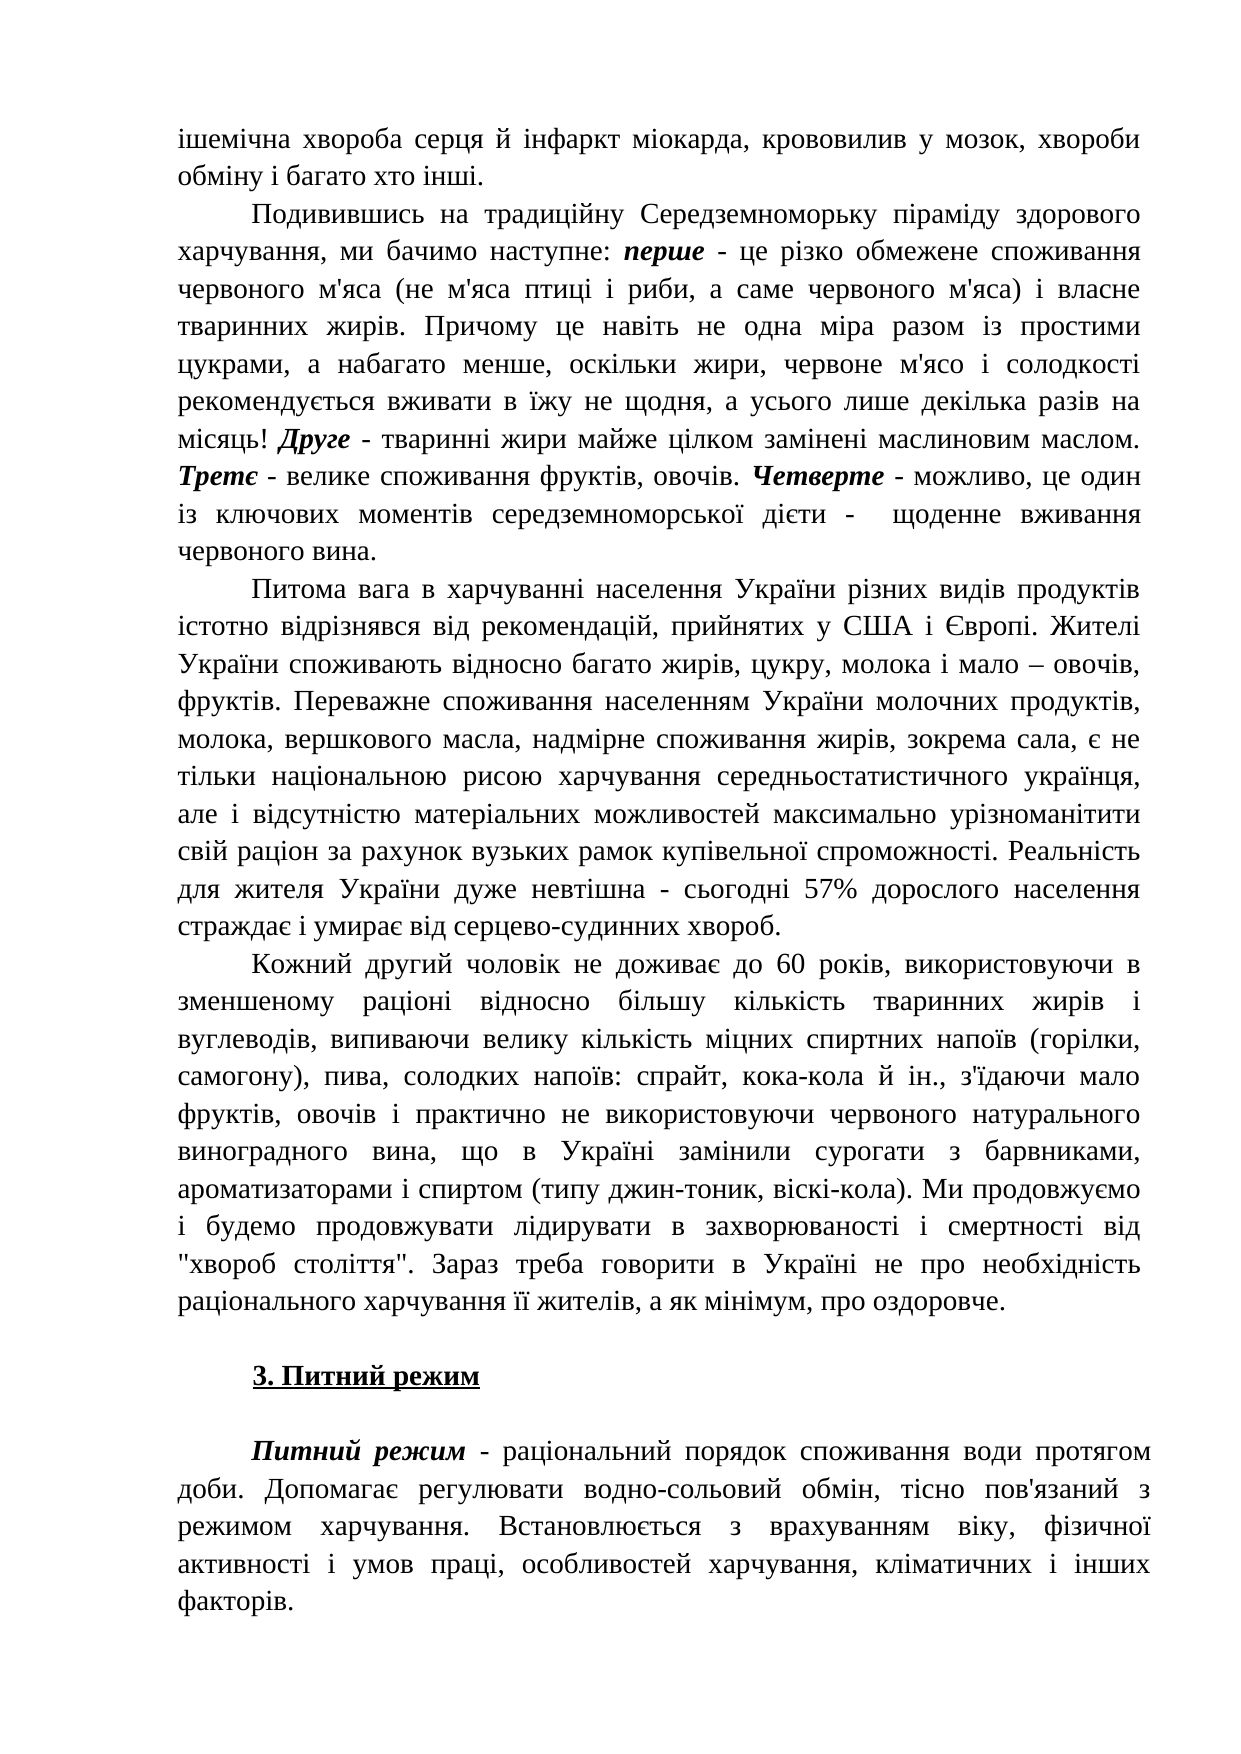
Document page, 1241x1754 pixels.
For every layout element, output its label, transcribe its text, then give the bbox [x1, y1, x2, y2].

text Кожний другий чоловік не доживає до 60 років, використовуючи в зменшеному раціоні відносно більшу кількість тваринних жирів і вуглеводів, випиваючи велику кількість міцних спиртних напоїв (горілки, самогону), пива, солодких напоїв: спрайт, кока-кола й ін., з'їдаючи мало фруктів, овочів і практично не використовуючи червоного натурального виноградного вина, що в Україні замінили сурогати з барвниками, ароматизаторами і спиртом (типу джин-тоник, віскі-кола). Ми продовжуємо і будемо продовжувати лідирувати в захворюваності і смертності від "хвороб століття". Зараз треба говорити в Україні не про необхідність раціонального харчування її жителів, а як мінімум, про оздоровче. [177, 943, 1141, 1318]
text Питома вага в харчуванні населення України різних видів продуктів істотно відрізнявся від рекомендацій, прийнятих у США і Європі. Жителі України споживають відносно багато жирів, цукру, молока і мало – овочів, фруктів. Переважне споживання населенням України молочних продуктів, молока, вершкового масла, надмірне споживання жирів, зокрема сала, є не тільки національною рисою харчування середньостатистичного українця, але і відсутністю матеріальних можливостей максимально урізноманітити свій раціон за рахунок вузьких рамок купівельної спроможності. Реальність для жителя України дуже невтішна - сьогодні 57% дорослого населення страждає і умирає від серцево-судинних хвороб. [177, 568, 1141, 943]
text 3. Питний режим [252, 1356, 1141, 1393]
text Подивившись на традиційну Середземноморьку піраміду здорового харчування, ми бачимо наступне: перше - це різко обмежене споживання червоного м'яса (не м'яса птиці і риби, а саме червоного м'яса) і власне тваринних жирів. Причому це навіть не одна міра разом із простими цукрами, а набагато менше, оскільки жири, червоне м'ясо і солодкості рекомендується вживати в їжу не щодня, а усього лише декілька разів на місяць! Друге - тваринні жири майже цілком замінені маслиновим маслом. Третє - велике споживання фруктів, овочів. Четверте - можливо, це один із ключових моментів середземноморської дієти - щоденне вживання червоного вина. [177, 193, 1141, 568]
text Питний режим - раціональний порядок споживання води протягом доби. Допомагає регулювати водно-сольовий обмін, тісно пов'язаний з режимом харчування. Встановлюється з врахуванням віку, фізичної активності і умов праці, особливостей харчування, кліматичних і інших факторів. [177, 1431, 1152, 1618]
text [177, 118, 1141, 193]
